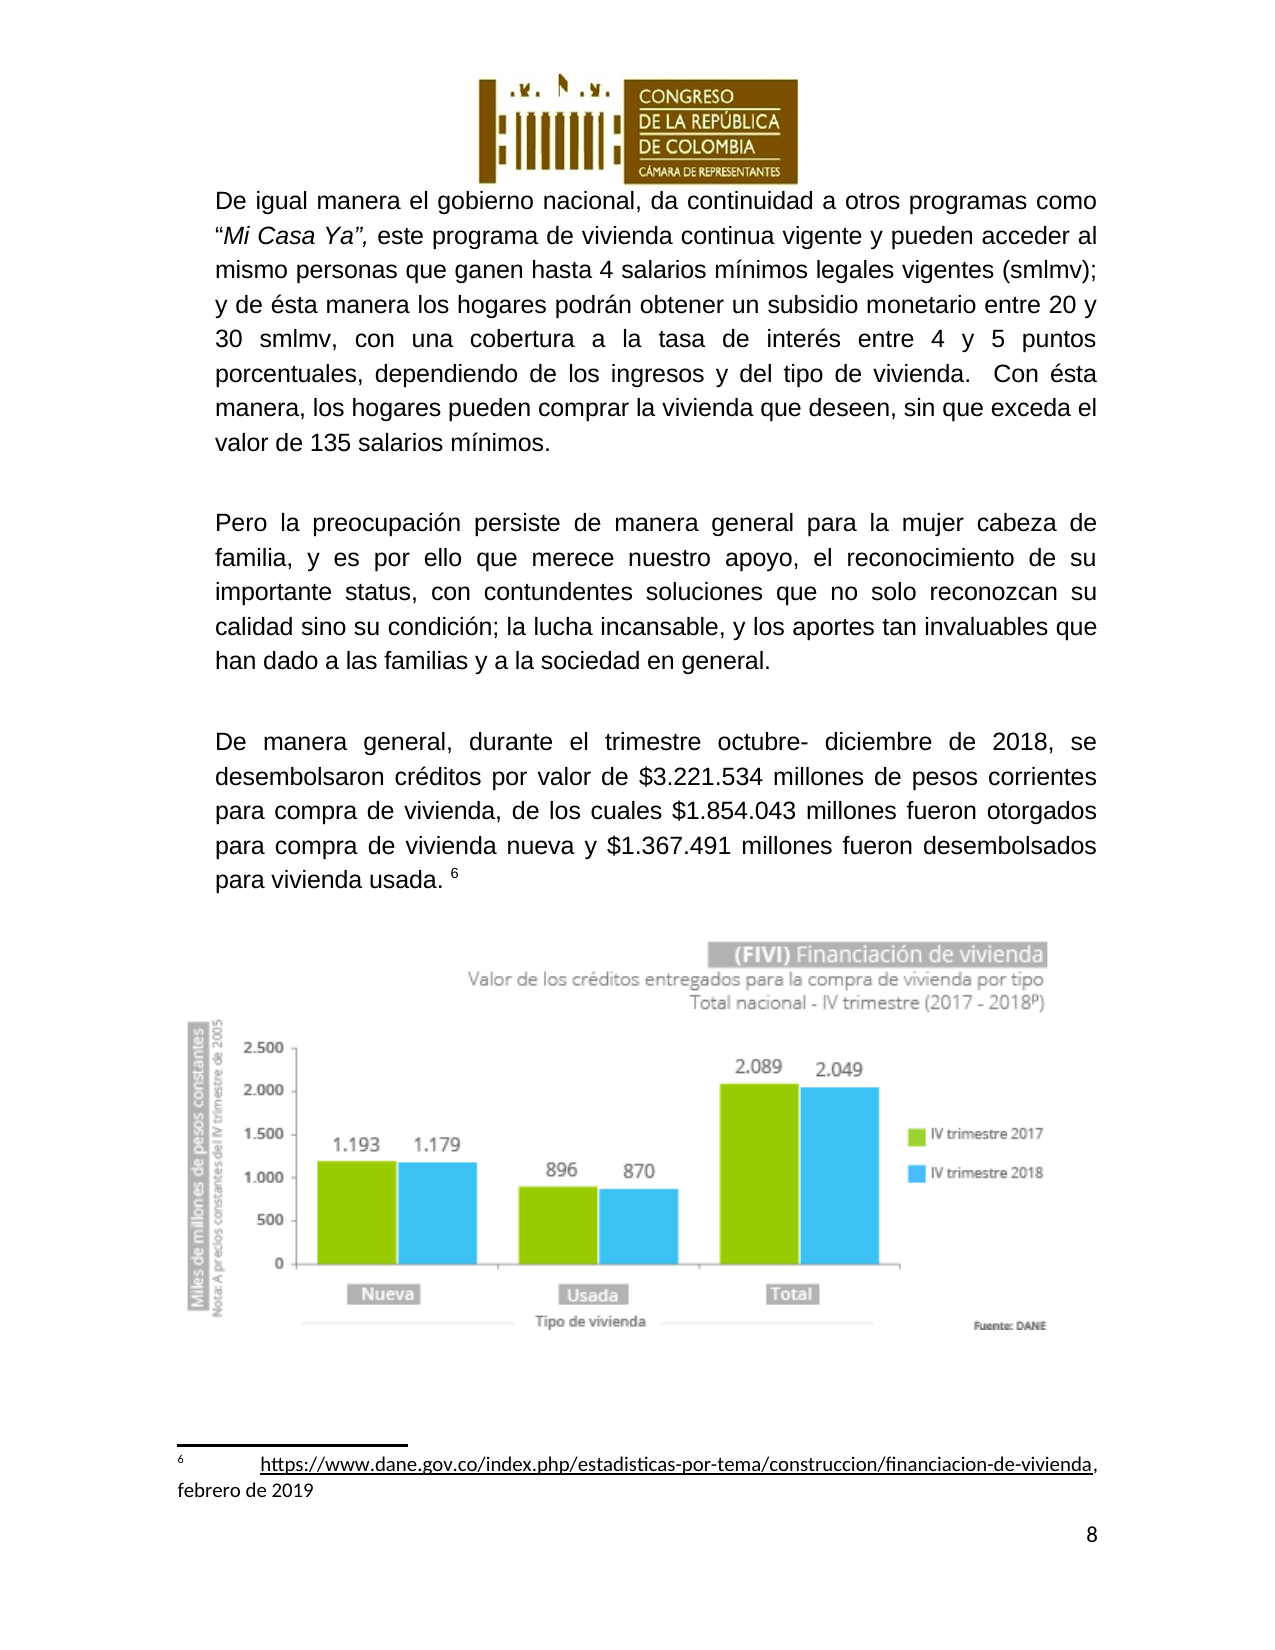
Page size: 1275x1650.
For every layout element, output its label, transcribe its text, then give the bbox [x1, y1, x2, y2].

text Pero la preocupación persiste de manera general para la mujer cabeza de familia, y es por ello que merece nuestro apoyo, el reconocimiento de su importante status, con contundentes soluciones que no solo reconozcan su calidad sino su condición; la lucha incansable, y los aportes tan invaluables que han dado a las familias y a la sociedad en general. [215, 508, 1098, 675]
picture [177, 939, 1048, 1330]
text De igual manera el gobierno nacional, da continuidad a otros programas como “Mi Casa Ya”, este programa de vivienda continua vigente y pueden acceder al mismo personas que ganen hasta 4 salarios mínimos legales vigentes (smlmv); y de ésta manera los hogares podrán obtener un subsidio monetario entre 20 y 30 smlmv, con una cobertura a la tasa de interés entre 4 y 5 puntos porcentuales, dependiendo de los ingresos y del tipo de vivienda. Con ésta manera, los hogares pueden comprar la vivienda que deseen, sin que exceda el valor de 135 salarios mínimos. [215, 186, 1098, 456]
text De manera general, durante el trimestre octubre- diciembre de 2018, se desembolsaron créditos por valor de $3.221.534 millones de pesos corrientes para compra de vivienda, de los cuales $1.854.043 millones fueron otorgados para compra de vivienda nueva y $1.367.491 millones fueron desembolsados para vivienda usada. [215, 727, 1098, 894]
picture [475, 73, 800, 187]
